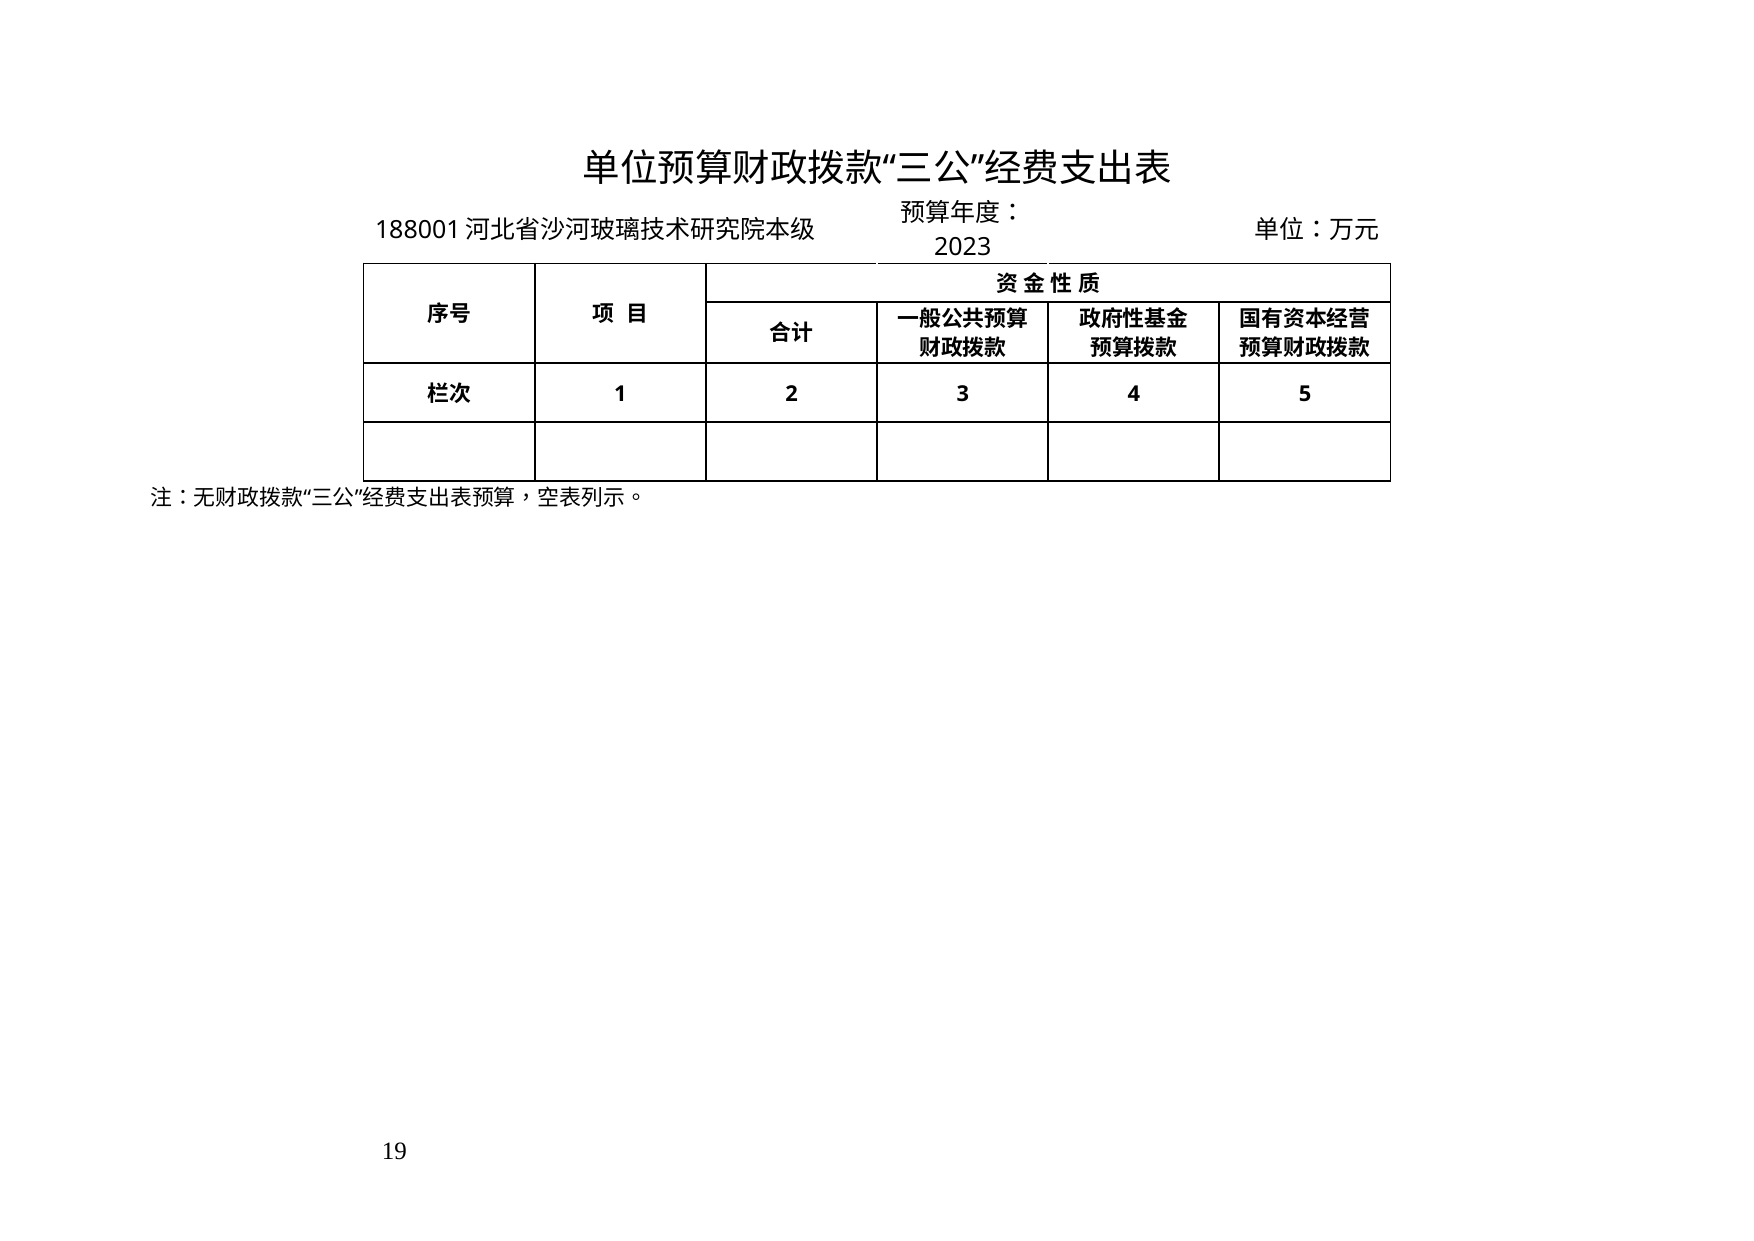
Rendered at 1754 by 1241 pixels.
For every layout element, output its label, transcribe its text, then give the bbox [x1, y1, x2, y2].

table_cell 序号 [364, 264, 534, 362]
table_cell 一般公共预算 财政拨款 [878, 303, 1047, 362]
table_cell 资 金 性 质 [707, 264, 1390, 301]
table_cell 2 [707, 364, 876, 421]
table_cell [707, 423, 876, 480]
table_cell [536, 423, 705, 480]
table_cell [1049, 423, 1218, 480]
text 注：无财政拨款“三公”经费支出表预算，空表列示。 [106, 482, 1648, 512]
table_cell 5 [1220, 364, 1390, 421]
table_cell 4 [1049, 364, 1218, 421]
table_cell 合计 [707, 303, 876, 362]
table_cell 项 目 [536, 264, 705, 362]
table_header 188001河北省沙河玻璃技术研究院本级 [364, 195, 876, 262]
table_cell [878, 423, 1047, 480]
text 单位预算财政拨款“三公”经费支出表 [106, 142, 1648, 193]
table_cell 国有资本经营 预算财政拨款 [1220, 303, 1390, 362]
table_header 单位：万元 [1049, 195, 1390, 262]
table_header 预算年度：2023 [878, 195, 1047, 262]
table_cell [364, 423, 534, 480]
table_cell 栏次 [364, 364, 534, 421]
table_cell 1 [536, 364, 705, 421]
table_cell 3 [878, 364, 1047, 421]
table_cell [1220, 423, 1390, 480]
table_cell 政府性基金 预算拨款 [1049, 303, 1218, 362]
